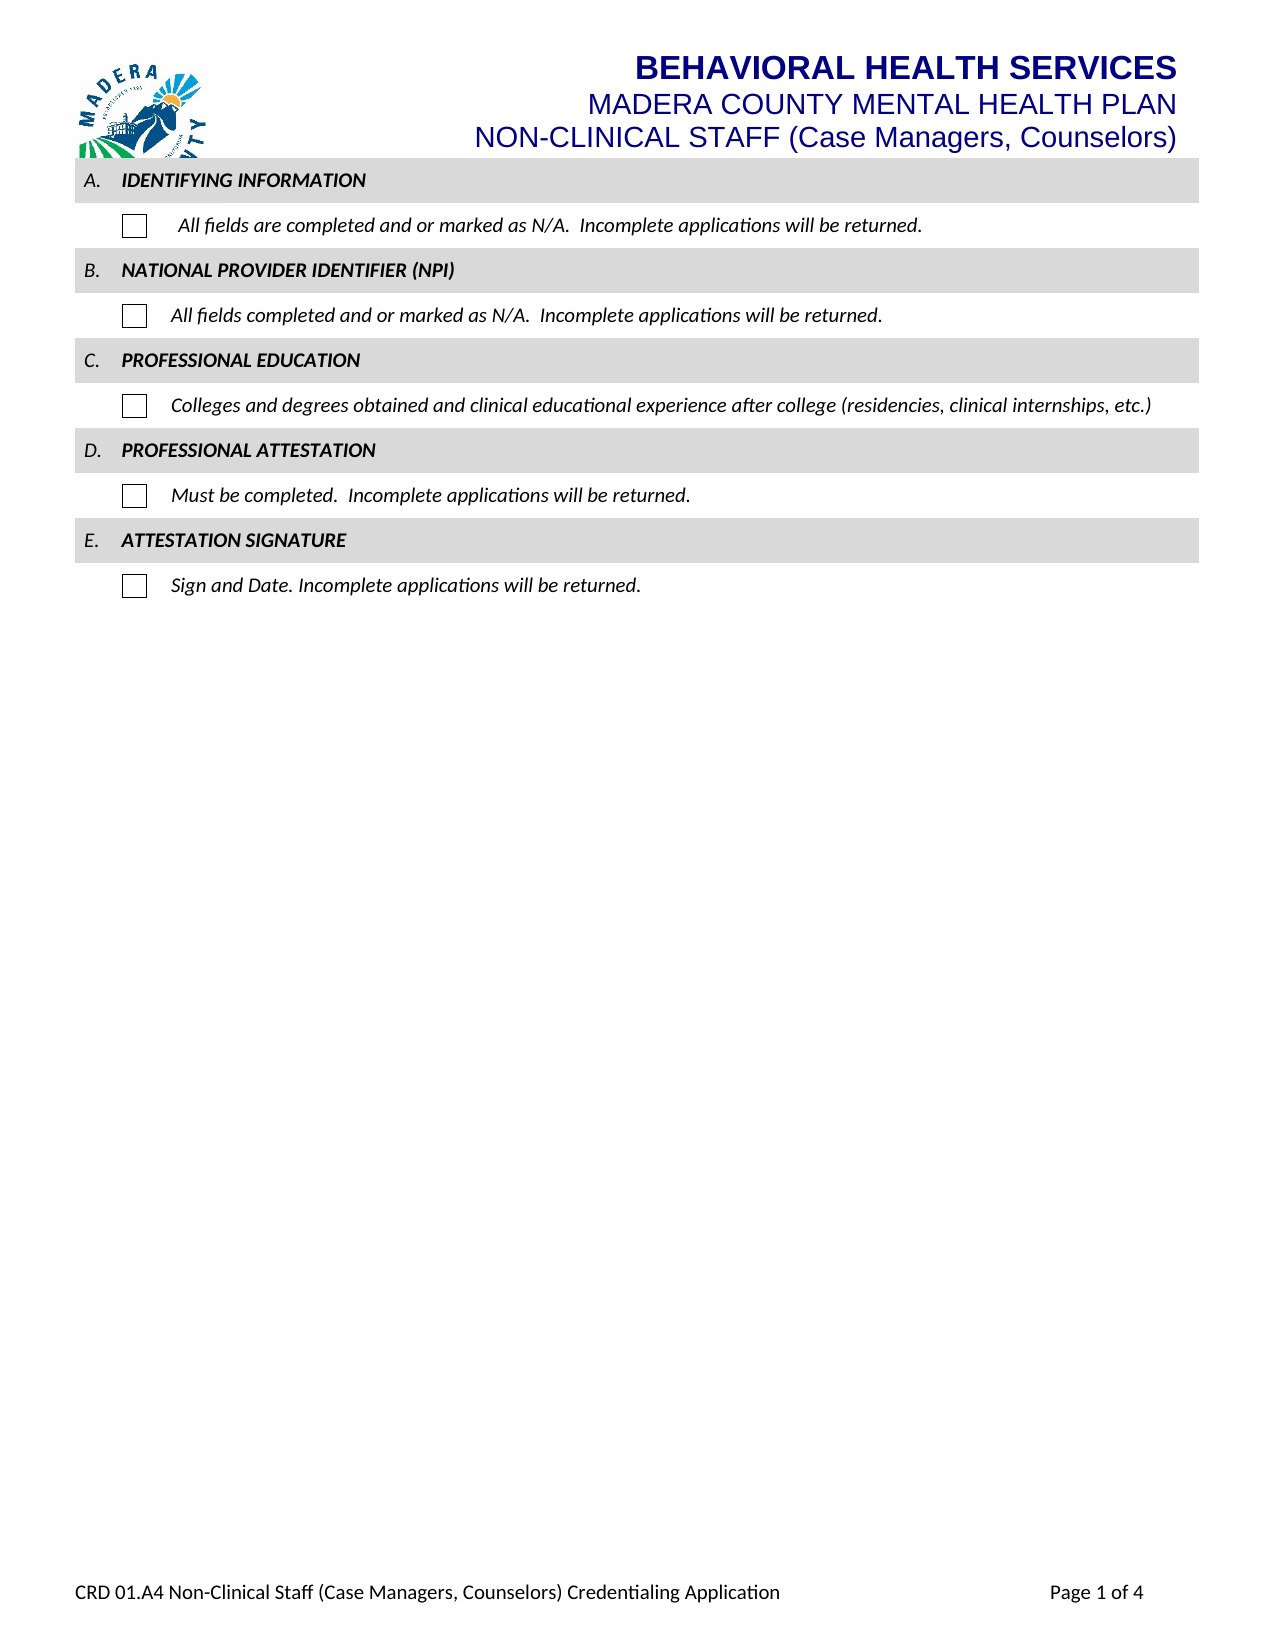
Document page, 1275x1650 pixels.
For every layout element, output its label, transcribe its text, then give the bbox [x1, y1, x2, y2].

table_cell PROFESSIONAL EDUCATION [75, 338, 1199, 383]
table_cell Must be completed. Incomplete applications will be returned. [160, 473, 1199, 518]
table_cell All fields completed and or marked as N/A. Incomplete applications will be returned. [160, 293, 1199, 338]
table_cell [75, 383, 159, 428]
table_cell All fields are completed and or marked as N/A. Incomplete applications will be returned. [160, 203, 1199, 248]
table_cell ATTESTATION SIGNATURE [75, 518, 1199, 563]
table_cell [75, 473, 159, 518]
table_cell NATIONAL PROVIDER IDENTIFIER (NPI) [75, 248, 1199, 293]
table_cell [75, 563, 159, 608]
picture [63, 48, 220, 205]
table_cell Sign and Date. Incomplete applications will be returned. [160, 563, 1199, 608]
table_cell PROFESSIONAL ATTESTATION [75, 428, 1199, 473]
table_cell [75, 293, 159, 338]
table_header IDENTIFYING INFORMATION [75, 158, 1199, 203]
table_cell Colleges and degrees obtained and clinical educational experience after college (residencies, clinical internships, etc.) [160, 383, 1199, 428]
table_cell [75, 203, 159, 248]
